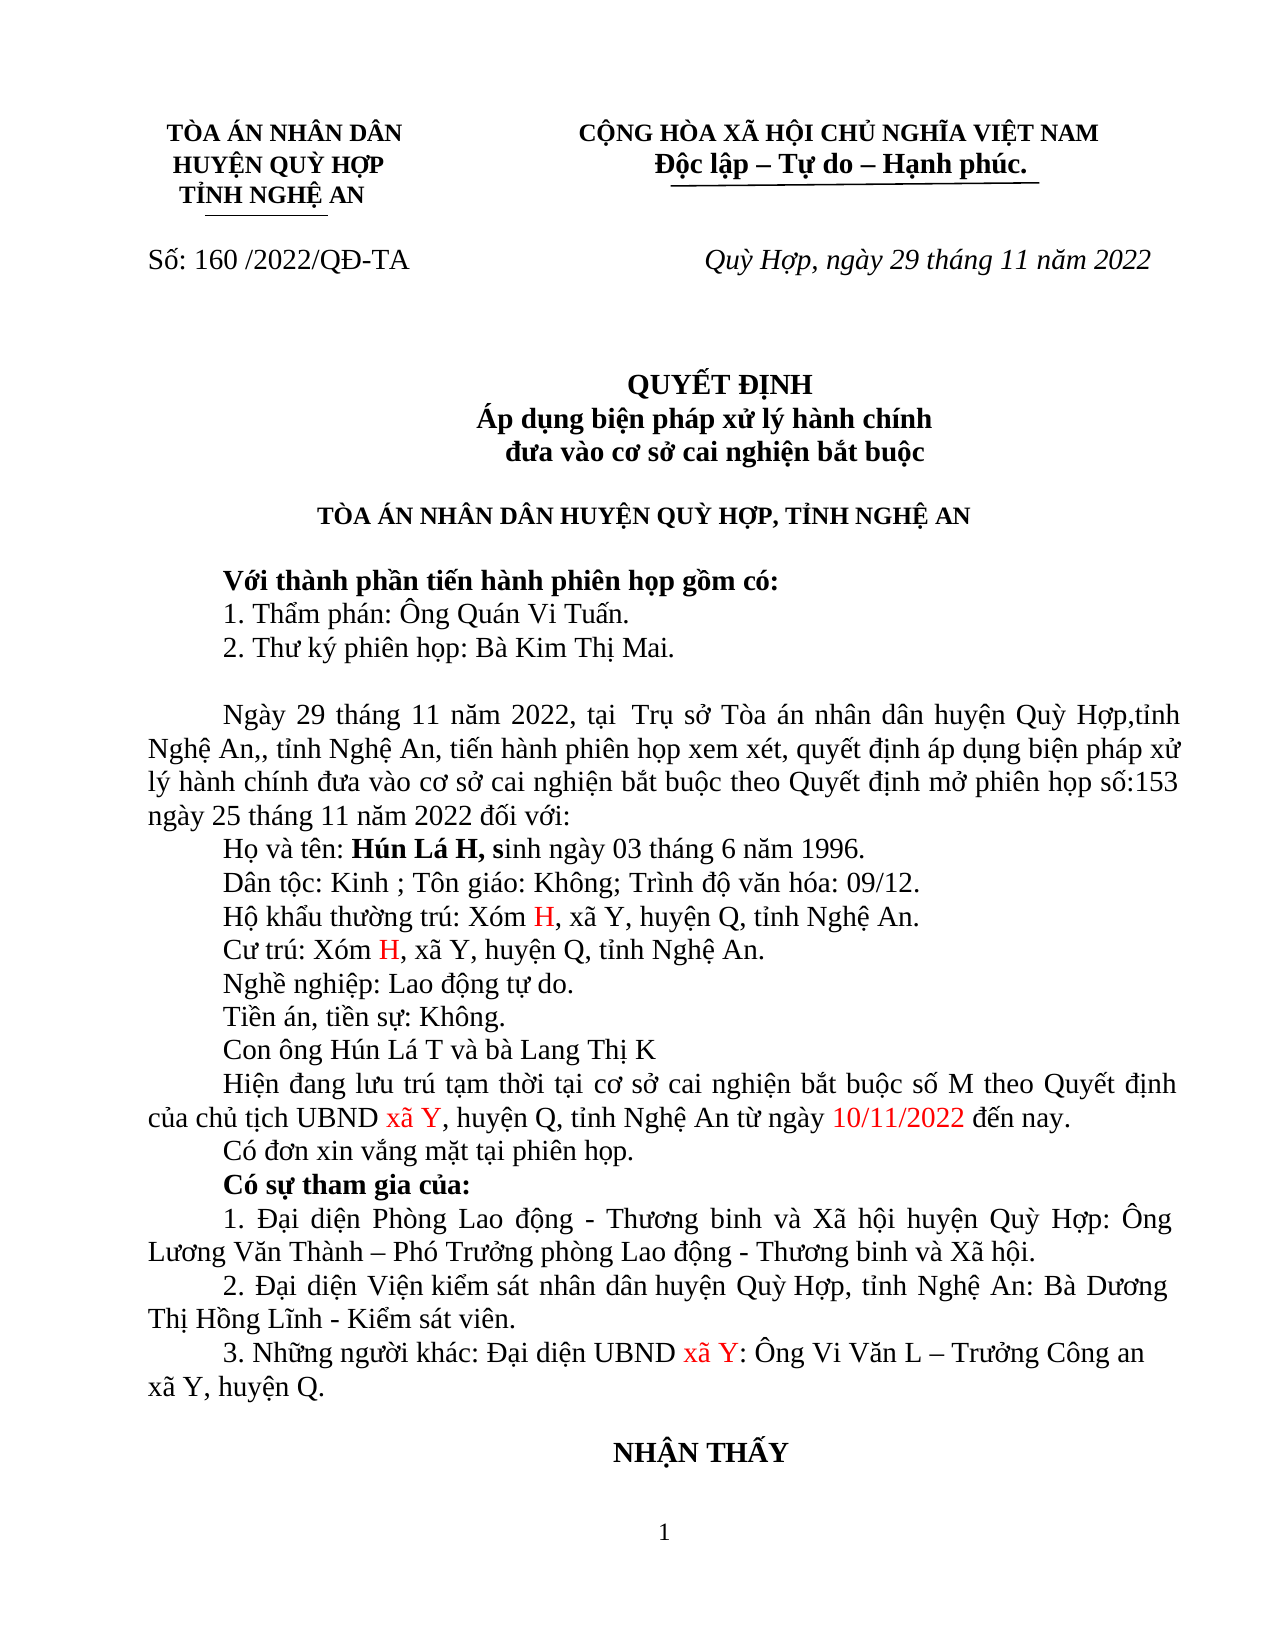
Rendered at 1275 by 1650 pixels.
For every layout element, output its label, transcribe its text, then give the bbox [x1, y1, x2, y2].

text TÒA ÁN NHÂN DÂN CỘNG HÒA XÃ HỘI CHỦ NGHĨA VIỆT NAM [166, 118, 1192, 146]
list Những người khác: Đại diện UBND xã Y: Ông Vi Văn L – Trưởng Công an xã Y, huyện Q. [148, 1335, 1145, 1402]
subtitle Áp dụng biện pháp xử lý hành chính đưa vào cơ sở cai nghiện bắt buộc [476, 401, 974, 468]
subtitle Có sự tham gia của: [223, 1168, 1192, 1201]
text Hiện đang lưu trú tạm thời tại cơ sở cai nghiện bắt buộc số M theo Quyết định của chủ tịch UBND xã Y, huyện Q, tỉnh Nghệ An từ ngày 10/11/2022 đến nay. [148, 1066, 1192, 1133]
list Thẩm phán: Ông Quán Vi Tuấn. [223, 597, 1192, 630]
text Nghề nghiệp: Lao động tự do. Tiền án, tiền sự: Không. [223, 966, 621, 1033]
text TỈNH NGHỆ AN [179, 180, 1192, 209]
text Họ và tên: Hún Lá H, sinh ngày 03 tháng 6 năm 1996. [223, 832, 1192, 865]
subtitle NHẬN THẤY [613, 1435, 1192, 1469]
list Thư ký phiên họp: Bà Kim Thị Mai. [223, 630, 1192, 664]
list Đại diện Phòng Lao động - Thương binh và Xã hội huyện Quỳ Hợp: Ông Lương Văn Thành – Phó Trưởng phòng Lao động - Thương binh và Xã hội. [148, 1201, 1181, 1268]
text Con ông Hún Lá T và bà Lang Thị K [223, 1033, 1192, 1066]
text TÒA ÁN NHÂN DÂN HUYỆN QUỲ HỢP, TỈNH NGHỆ AN [316, 501, 972, 530]
text Số: 160 /2022/QĐ-TA Quỳ Hợp, ngày 29 tháng 11 năm 2022 [148, 242, 1192, 276]
text Dân tộc: Kinh ; Tôn giáo: Không; Trình độ văn hóa: 09/12. Hộ khẩu thường trú: Xóm H, xã Y, huyện Q, tỉnh Nghệ An. Cư trú: Xóm H, xã Y, huyện Q, tỉnh Nghệ An. [223, 865, 920, 966]
subtitle QUYẾT ĐỊNH [627, 367, 1192, 401]
text Ngày 29 tháng 11 năm 2022, tại Trụ sở Tòa án nhân dân huyện Quỳ Hợp,tỉnh Nghệ An,, tỉnh Nghệ An, tiến hành phiên họp xem xét, quyết định áp dụng biện pháp xử lý hành chính đưa vào cơ sở cai nghiện bắt buộc theo Quyết định mở phiên họp số:153 ngày 25 tháng 11 năm 2022 đối với: [148, 697, 1181, 832]
list Đại diện Viện kiểm sát nhân dân huyện Quỳ Hợp, tỉnh Nghệ An: Bà Dương Thị Hồng Lĩnh - Kiểm sát viên. [148, 1268, 1181, 1335]
text HUYỆN QUỲ HỢP Độc lập – Tự do – Hạnh phúc. [173, 147, 1192, 180]
text Có đơn xin vắng mặt tại phiên họp. [223, 1133, 1192, 1167]
subtitle Với thành phần tiến hành phiên họp gồm có: [223, 564, 1192, 597]
